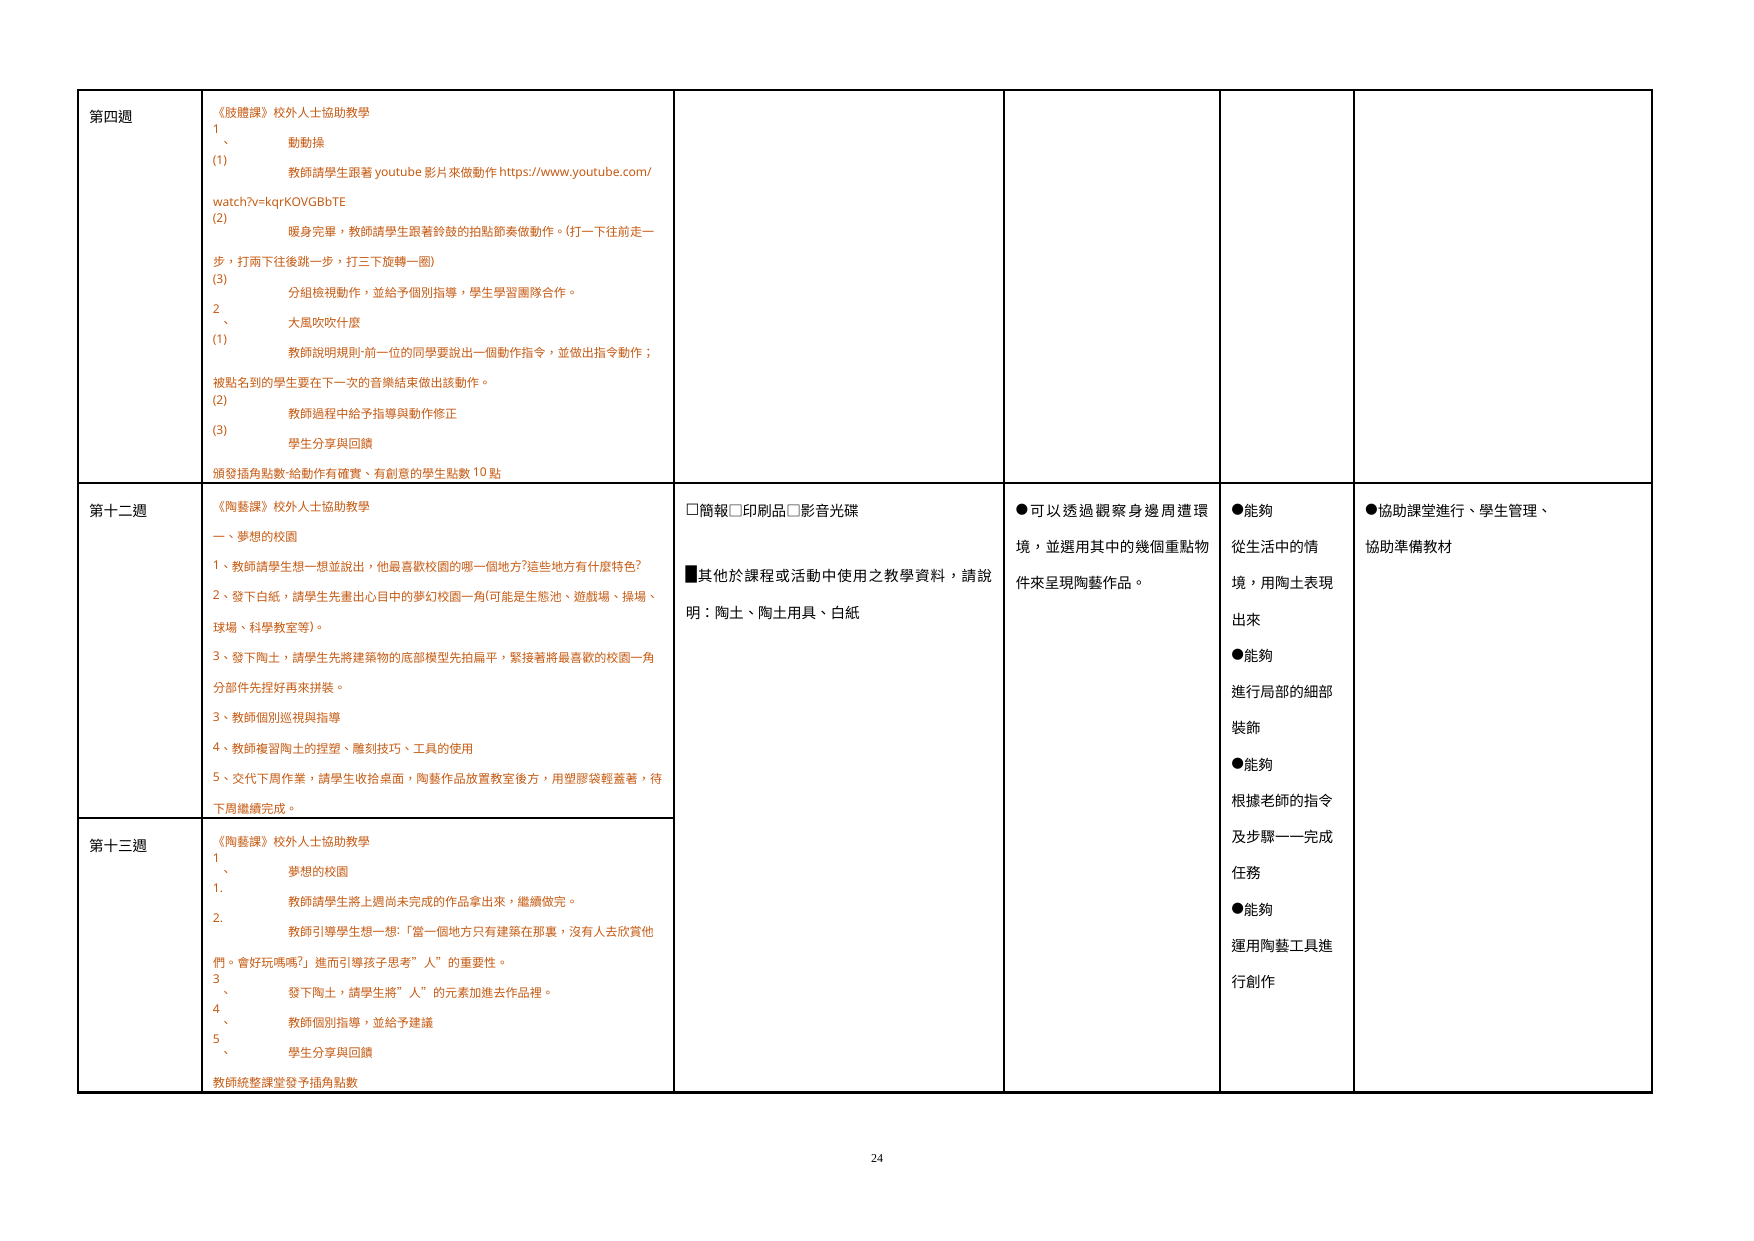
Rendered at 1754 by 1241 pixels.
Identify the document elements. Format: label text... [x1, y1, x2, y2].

table_cell □簡報□印刷品□影音光碟 █其他於課程或活動中使用之教學資料，請說明：陶土、陶土用具、白紙 [675, 484, 1003, 1091]
table_cell 第四週 [79, 91, 201, 482]
table_cell ●可以透過觀察身邊周遭環境，並選用其中的幾個重點物件來呈現陶藝作品。 [1005, 484, 1219, 1091]
table_cell ●協助課堂進行、學生管理、 協助準備教材 [1355, 484, 1651, 1091]
table_cell 《陶藝課》校外人士協助教學 夢想的校園 教師請學生將上週尚未完成的作品拿出來，繼續做完。 教師引導學生想一想:「當一個地方只有建築在那裏，沒有人去欣賞他們。會好玩嗎嗎?」進而引導孩子思考”人”的重要性。 發下陶土，請學生將”人”的元素加進去作品裡。 教師個別指導，並給予建議 學生分享與回饋 教師統整課堂發予插角點數 [203, 819, 673, 1091]
table_cell ●能夠 從生活中的情境，用陶土表現出來 ●能夠 進行局部的細部裝飾 ●能夠 根據老師的指令及步驟一一完成任務 ●能夠 運用陶藝工具進行創作 [1221, 484, 1353, 1091]
table_cell 第十二週 [79, 484, 201, 817]
table_cell 《陶藝課》校外人士協助教學 一、夢想的校園 1、教師請學生想一想並說出，他最喜歡校園的哪一個地方?這些地方有什麼特色? 2、發下白紙，請學生先畫出心目中的夢幻校園一角(可能是生態池、遊戲場、操場、球場、科學教室等)。 3、發下陶土，請學生先將建築物的底部模型先拍扁平，緊接著將最喜歡的校園一角分部件先捏好再來拼裝。 3、教師個別巡視與指導 4、教師複習陶土的捏塑、雕刻技巧、工具的使用 5、交代下周作業，請學生收拾桌面，陶藝作品放置教室後方，用塑膠袋輕蓋著，待下周繼續完成。 [203, 484, 673, 817]
table_cell 《肢體課》校外人士協助教學 動動操 教師請學生跟著youtube影片來做動作https://www.youtube.com/watch?v=kqrKOVGBbTE 暖身完畢，教師請學生跟著鈴鼓的拍點節奏做動作。(打一下往前走一步，打兩下往後跳一步，打三下旋轉一圈) 分組檢視動作，並給予個別指導，學生學習團隊合作。 大風吹吹什麼 教師說明規則-前一位的同學要說出一個動作指令，並做出指令動作；被點名到的學生要在下一次的音樂結束做出該動作。 教師過程中給予指導與動作修正 學生分享與回饋 頒發插角點數-給動作有確實、有創意的學生點數10點 [203, 91, 673, 482]
table_cell 第十三週 [79, 819, 201, 1091]
